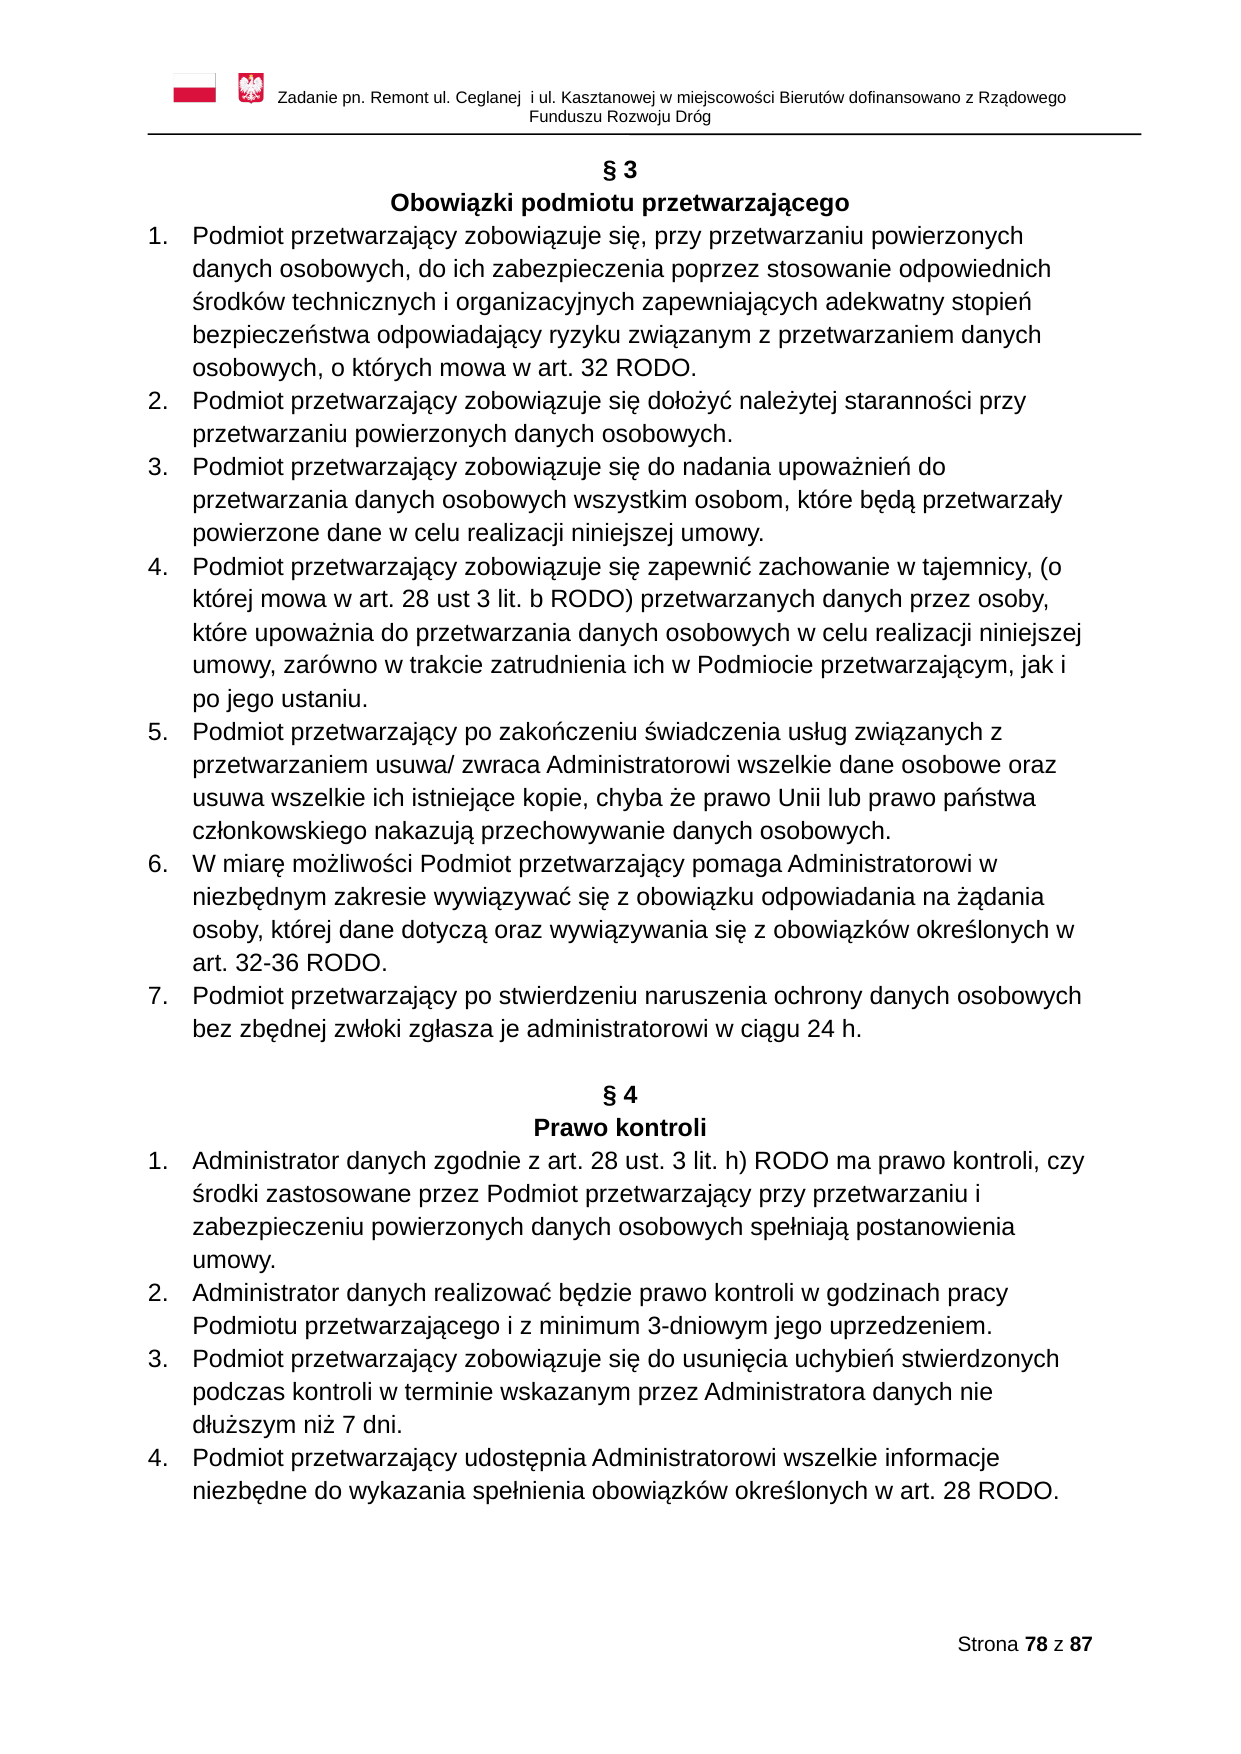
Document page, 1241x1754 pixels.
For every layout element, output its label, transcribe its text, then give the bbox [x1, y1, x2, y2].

list Podmiot przetwarzający zobowiązuje się dołożyć należytej staranności przy przetwarzaniu powierzonych danych osobowych. [148, 386, 1093, 448]
list Podmiot przetwarzający zobowiązuje się do usunięcia uchybień stwierdzonych podczas kontroli w terminie wskazanym przez Administratora danych nie dłuższym niż 7 dni. [148, 1344, 1093, 1439]
text Prawo kontroli [148, 1113, 1093, 1142]
list Podmiot przetwarzający po zakończeniu świadczenia usług związanych z przetwarzaniem usuwa/ zwraca Administratorowi wszelkie dane osobowe oraz usuwa wszelkie ich istniejące kopie, chyba że prawo Unii lub prawo państwa członkowskiego nakazują przechowywanie danych osobowych. [148, 717, 1093, 844]
list § 4 [148, 1080, 1093, 1108]
list Podmiot przetwarzający zobowiązuje się do nadania upoważnień do przetwarzania danych osobowych wszystkim osobom, które będą przetwarzały powierzone dane w celu realizacji niniejszej umowy. [148, 452, 1093, 547]
list Podmiot przetwarzający zobowiązuje się zapewnić zachowanie w tajemnicy, (o której mowa w art. 28 ust 3 lit. b RODO) przetwarzanych danych przez osoby, które upoważnia do przetwarzania danych osobowych w celu realizacji niniejszej umowy, zarówno w trakcie zatrudnienia ich w Podmiocie przetwarzającym, jak i po jego ustaniu. [148, 551, 1093, 712]
list Podmiot przetwarzający po stwierdzeniu naruszenia ochrony danych osobowych bez zbędnej zwłoki zgłasza je administratorowi w ciągu 24 h. [148, 981, 1093, 1042]
text Obowiązki podmiotu przetwarzającego [148, 188, 1093, 217]
list Administrator danych zgodnie z art. 28 ust. 3 lit. h) RODO ma prawo kontroli, czy środki zastosowane przez Podmiot przetwarzający przy przetwarzaniu i zabezpieczeniu powierzonych danych osobowych spełniają postanowienia umowy. [148, 1146, 1093, 1274]
list W miarę możliwości Podmiot przetwarzający pomaga Administratorowi w niezbędnym zakresie wywiązywać się z obowiązku odpowiadania na żądania osoby, której dane dotyczą oraz wywiązywania się z obowiązków określonych w art. 32-36 RODO. [148, 849, 1093, 976]
text § 3 [148, 155, 1093, 184]
list Podmiot przetwarzający zobowiązuje się, przy przetwarzaniu powierzonych danych osobowych, do ich zabezpieczenia poprzez stosowanie odpowiednich środków technicznych i organizacyjnych zapewniających adekwatny stopień bezpieczeństwa odpowiadający ryzyku związanym z przetwarzaniem danych osobowych, o których mowa w art. 32 RODO. [148, 221, 1093, 382]
picture [173, 73, 264, 104]
list Administrator danych realizować będzie prawo kontroli w godzinach pracy Podmiotu przetwarzającego i z minimum 3-dniowym jego uprzedzeniem. [148, 1278, 1093, 1340]
list Podmiot przetwarzający udostępnia Administratorowi wszelkie informacje niezbędne do wykazania spełnienia obowiązków określonych w art. 28 RODO. [148, 1443, 1093, 1505]
